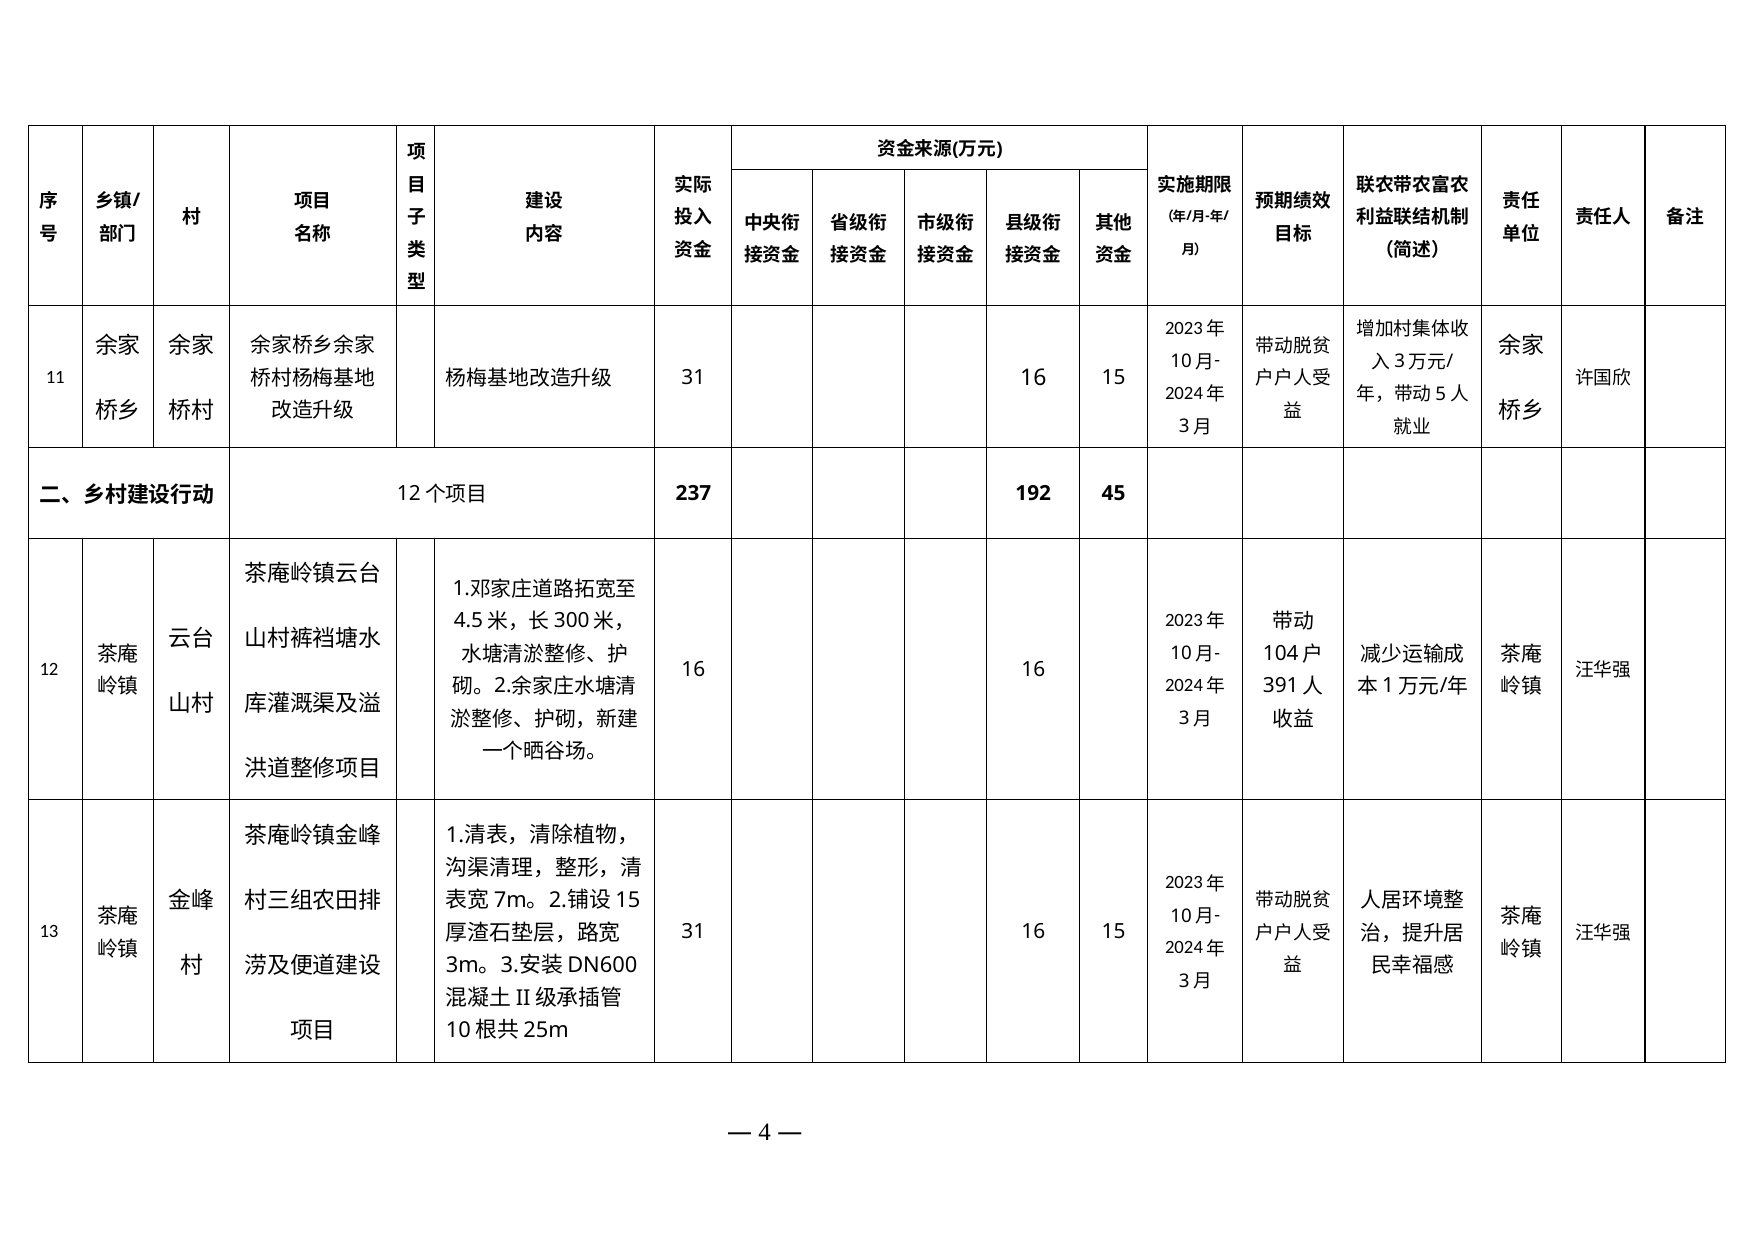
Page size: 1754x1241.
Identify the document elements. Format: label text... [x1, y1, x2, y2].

table_cell [905, 448, 986, 537]
table_cell [813, 448, 904, 537]
table_cell [732, 800, 812, 1062]
table_cell [732, 306, 812, 447]
table_cell 县级衔接资金 [987, 170, 1079, 305]
table_cell 237 [655, 448, 731, 537]
table_header 预期绩效目标 [1243, 126, 1343, 305]
table_header 项目 名称 [230, 126, 396, 305]
table_cell 16 [987, 800, 1079, 1062]
table_cell 12个项目 [230, 448, 654, 537]
table_cell 余家 桥乡 [83, 306, 153, 447]
table_cell 汪华强 [1562, 800, 1644, 1062]
table_cell 市级衔接资金 [905, 170, 986, 305]
table_cell 余家桥乡余家桥村杨梅基地改造升级 [230, 306, 396, 447]
table_cell 许国欣 [1562, 306, 1644, 447]
table_cell 16 [987, 539, 1079, 798]
table_cell 31 [655, 800, 731, 1062]
table_cell [1646, 448, 1725, 537]
table_cell 2023年10月- 2024年3月 [1148, 800, 1242, 1062]
table_cell 11 [29, 306, 82, 447]
table_cell 31 [655, 306, 731, 447]
table_header 备注 [1646, 126, 1725, 305]
table_header 村 [154, 126, 229, 305]
table_cell 茶庵岭镇云台山村裤裆塘水库灌溉渠及溢洪道整修项目 [230, 539, 396, 798]
table_cell 茶庵岭镇 [1482, 539, 1561, 798]
table_cell 192 [987, 448, 1079, 537]
table_cell 茶庵岭镇 [83, 539, 153, 798]
table_cell 1.邓家庄道路拓宽至4.5米，长300米，水塘清淤整修、护砌。2.余家庄水塘清淤整修、护砌，新建一个晒谷场。 [435, 539, 654, 798]
table_cell 增加村集体收入3万元/年，带动5人就业 [1344, 306, 1481, 447]
table_cell [813, 306, 904, 447]
table_cell [1243, 448, 1343, 537]
table_cell 16 [987, 306, 1079, 447]
table_cell [732, 448, 812, 537]
table_cell [1562, 448, 1644, 537]
table_cell 减少运输成本1万元/年 [1344, 539, 1481, 798]
table_cell 其他资金 [1080, 170, 1147, 305]
table_cell 余家桥村 [154, 306, 229, 447]
table_header 资金来源(万元) [732, 126, 1147, 169]
table_header 乡镇/部门 [83, 126, 153, 305]
table_cell 杨梅基地改造升级 [435, 306, 654, 447]
table_cell 15 [1080, 800, 1147, 1062]
table_cell [905, 306, 986, 447]
table_cell [1482, 448, 1561, 537]
table_cell [397, 306, 434, 447]
table_cell [397, 539, 434, 798]
table_cell [813, 539, 904, 798]
table_cell [1080, 539, 1147, 798]
table_header 建设 内容 [435, 126, 654, 305]
table_cell 茶庵岭镇金峰村三组农田排涝及便道建设项目 [230, 800, 396, 1062]
table_cell [1646, 800, 1725, 1062]
table_cell [1646, 306, 1725, 447]
table_cell [1344, 448, 1481, 537]
table_header 实际投入资金 [655, 126, 731, 305]
table_cell 2023年10月- 2024年3月 [1148, 539, 1242, 798]
table_cell 汪华强 [1562, 539, 1644, 798]
table_cell 人居环境整治，提升居民幸福感 [1344, 800, 1481, 1062]
table_cell 带动104户391人收益 [1243, 539, 1343, 798]
table_cell [1646, 539, 1725, 798]
table_cell 带动脱贫户户人受益 [1243, 306, 1343, 447]
table_cell 13 [29, 800, 82, 1062]
table_cell 云台山村 [154, 539, 229, 798]
table_cell 2023年10月- 2024年3月 [1148, 306, 1242, 447]
table_cell [732, 539, 812, 798]
table_cell 16 [655, 539, 731, 798]
table_cell 茶庵岭镇 [1482, 800, 1561, 1062]
table_cell 带动脱贫户户人受益 [1243, 800, 1343, 1062]
table_cell 45 [1080, 448, 1147, 537]
table_cell 二、乡村建设行动 [29, 448, 229, 537]
table_cell [397, 800, 434, 1062]
table_header 联农带农富农利益联结机制（简述） [1344, 126, 1481, 305]
table_cell 1.清表，清除植物，沟渠清理，整形，清表宽7m。2.铺设15厚渣石垫层，路宽3m。3.安装DN600混凝土II级承插管10根共25m [435, 800, 654, 1062]
table_header 项目 子类型 [397, 126, 434, 305]
table_cell 12 [29, 539, 82, 798]
table_cell 金峰村 [154, 800, 229, 1062]
table_cell [813, 800, 904, 1062]
table_cell 余家 桥乡 [1482, 306, 1561, 447]
table_cell 省级衔接资金 [813, 170, 904, 305]
table_cell 茶庵岭镇 [83, 800, 153, 1062]
table_header 实施期限 （年/月-年/月） [1148, 126, 1242, 305]
table_header 责任人 [1562, 126, 1644, 305]
table_cell [905, 539, 986, 798]
table_header 序号 [29, 126, 82, 305]
table_cell 中央衔接资金 [732, 170, 812, 305]
table_cell [1148, 448, 1242, 537]
table_header 责任 单位 [1482, 126, 1561, 305]
table_cell 15 [1080, 306, 1147, 447]
table_cell [905, 800, 986, 1062]
